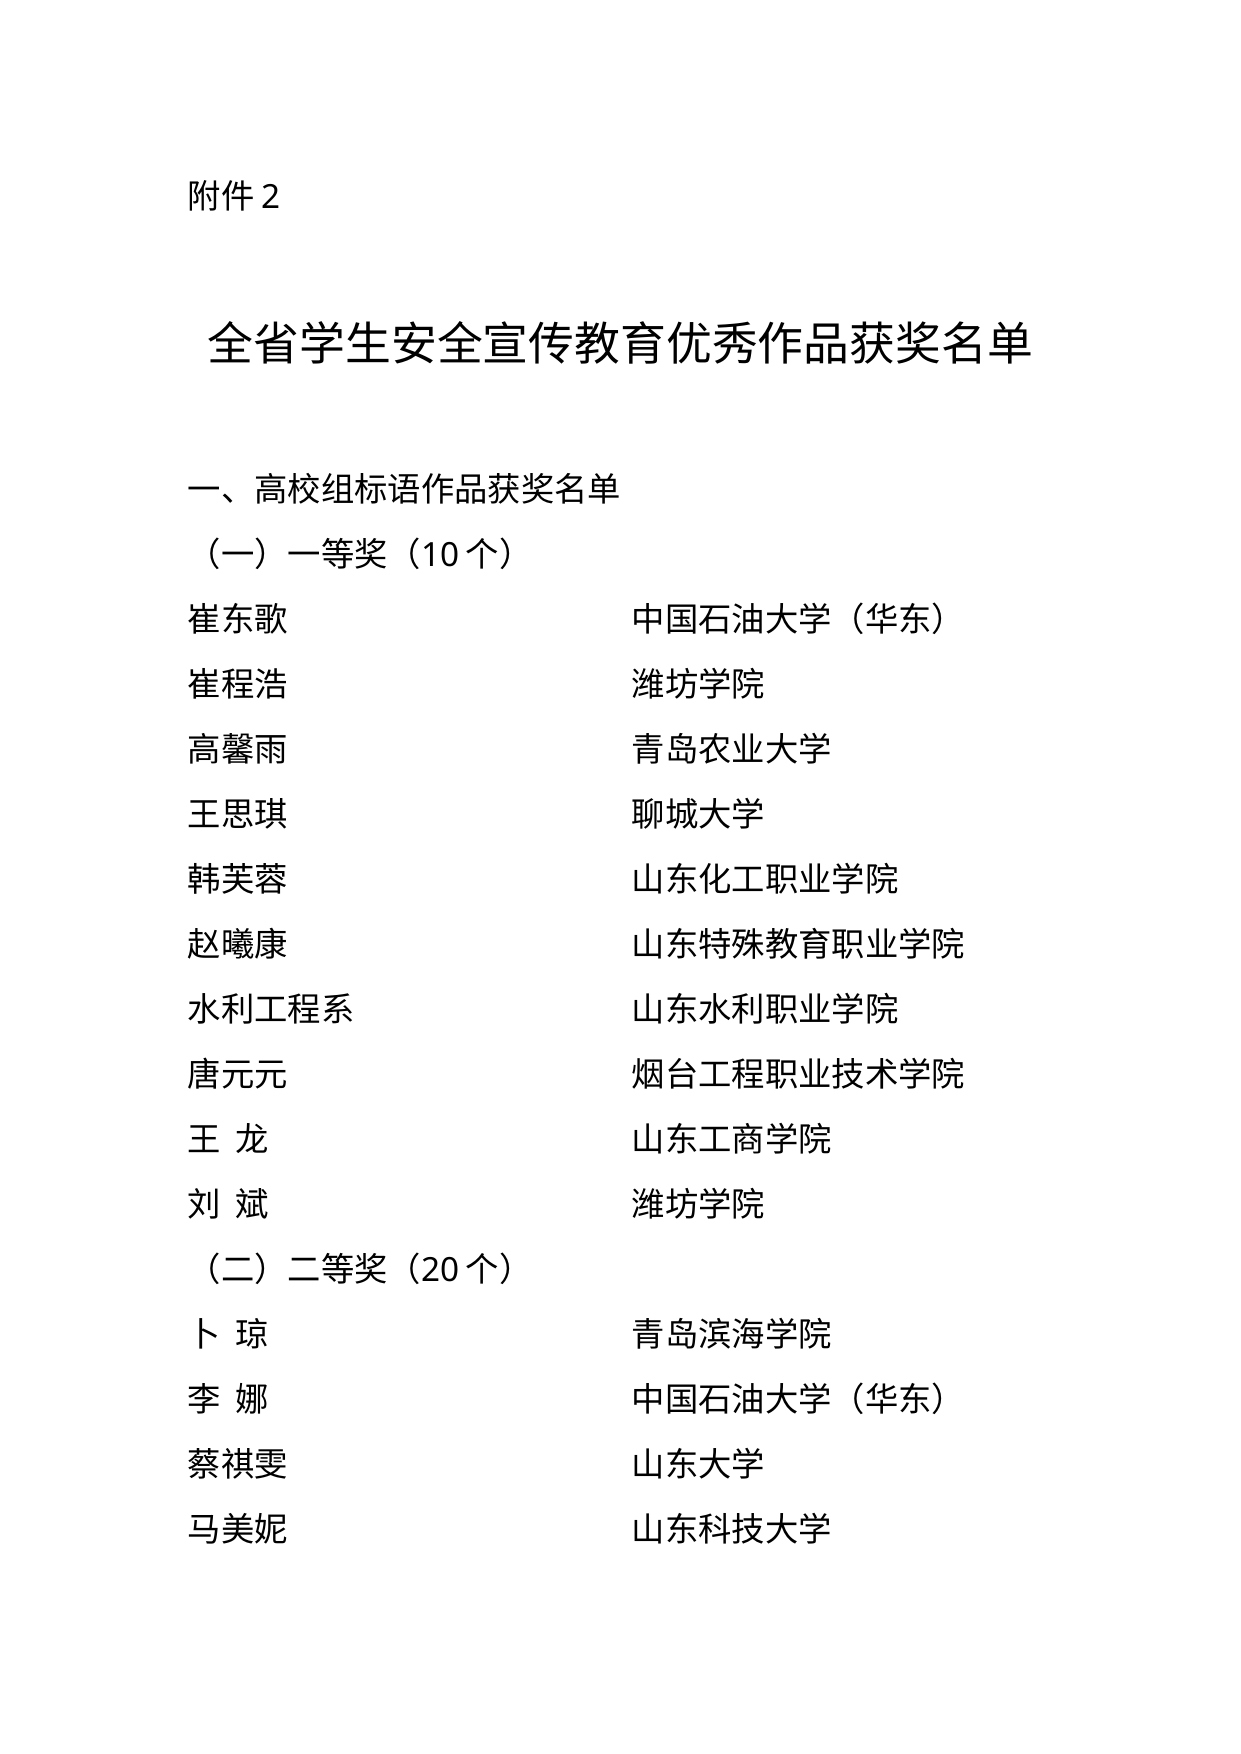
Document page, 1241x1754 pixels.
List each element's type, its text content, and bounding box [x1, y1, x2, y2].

text 王思琪 聊城大学 [187, 779, 1053, 844]
text 水利工程系 山东水利职业学院 [187, 974, 1053, 1039]
text 唐元元 烟台工程职业技术学院 [187, 1039, 1053, 1104]
text 马美妮 山东科技大学 [187, 1494, 1053, 1559]
text 李 娜 中国石油大学（华东） [187, 1364, 1053, 1429]
text 韩芙蓉 山东化工职业学院 [187, 844, 1053, 909]
text 蔡祺雯 山东大学 [187, 1429, 1053, 1494]
text 王 龙 山东工商学院 [187, 1104, 1053, 1169]
text 赵曦康 山东特殊教育职业学院 [187, 909, 1053, 974]
text 全省学生安全宣传教育优秀作品获奖名单 [187, 292, 1053, 389]
text 崔东歌 中国石油大学（华东） [187, 584, 1053, 649]
text 附件2 [187, 162, 1053, 227]
text 高馨雨 青岛农业大学 [187, 714, 1053, 779]
text 崔程浩 潍坊学院 [187, 649, 1053, 714]
text 卜 琼 青岛滨海学院 [187, 1299, 1053, 1364]
text 一、高校组标语作品获奖名单 [187, 454, 1053, 519]
text （一）一等奖（10个） [187, 519, 1053, 584]
text 刘 斌 潍坊学院 [187, 1169, 1053, 1234]
text （二）二等奖（20个） [187, 1234, 1053, 1299]
